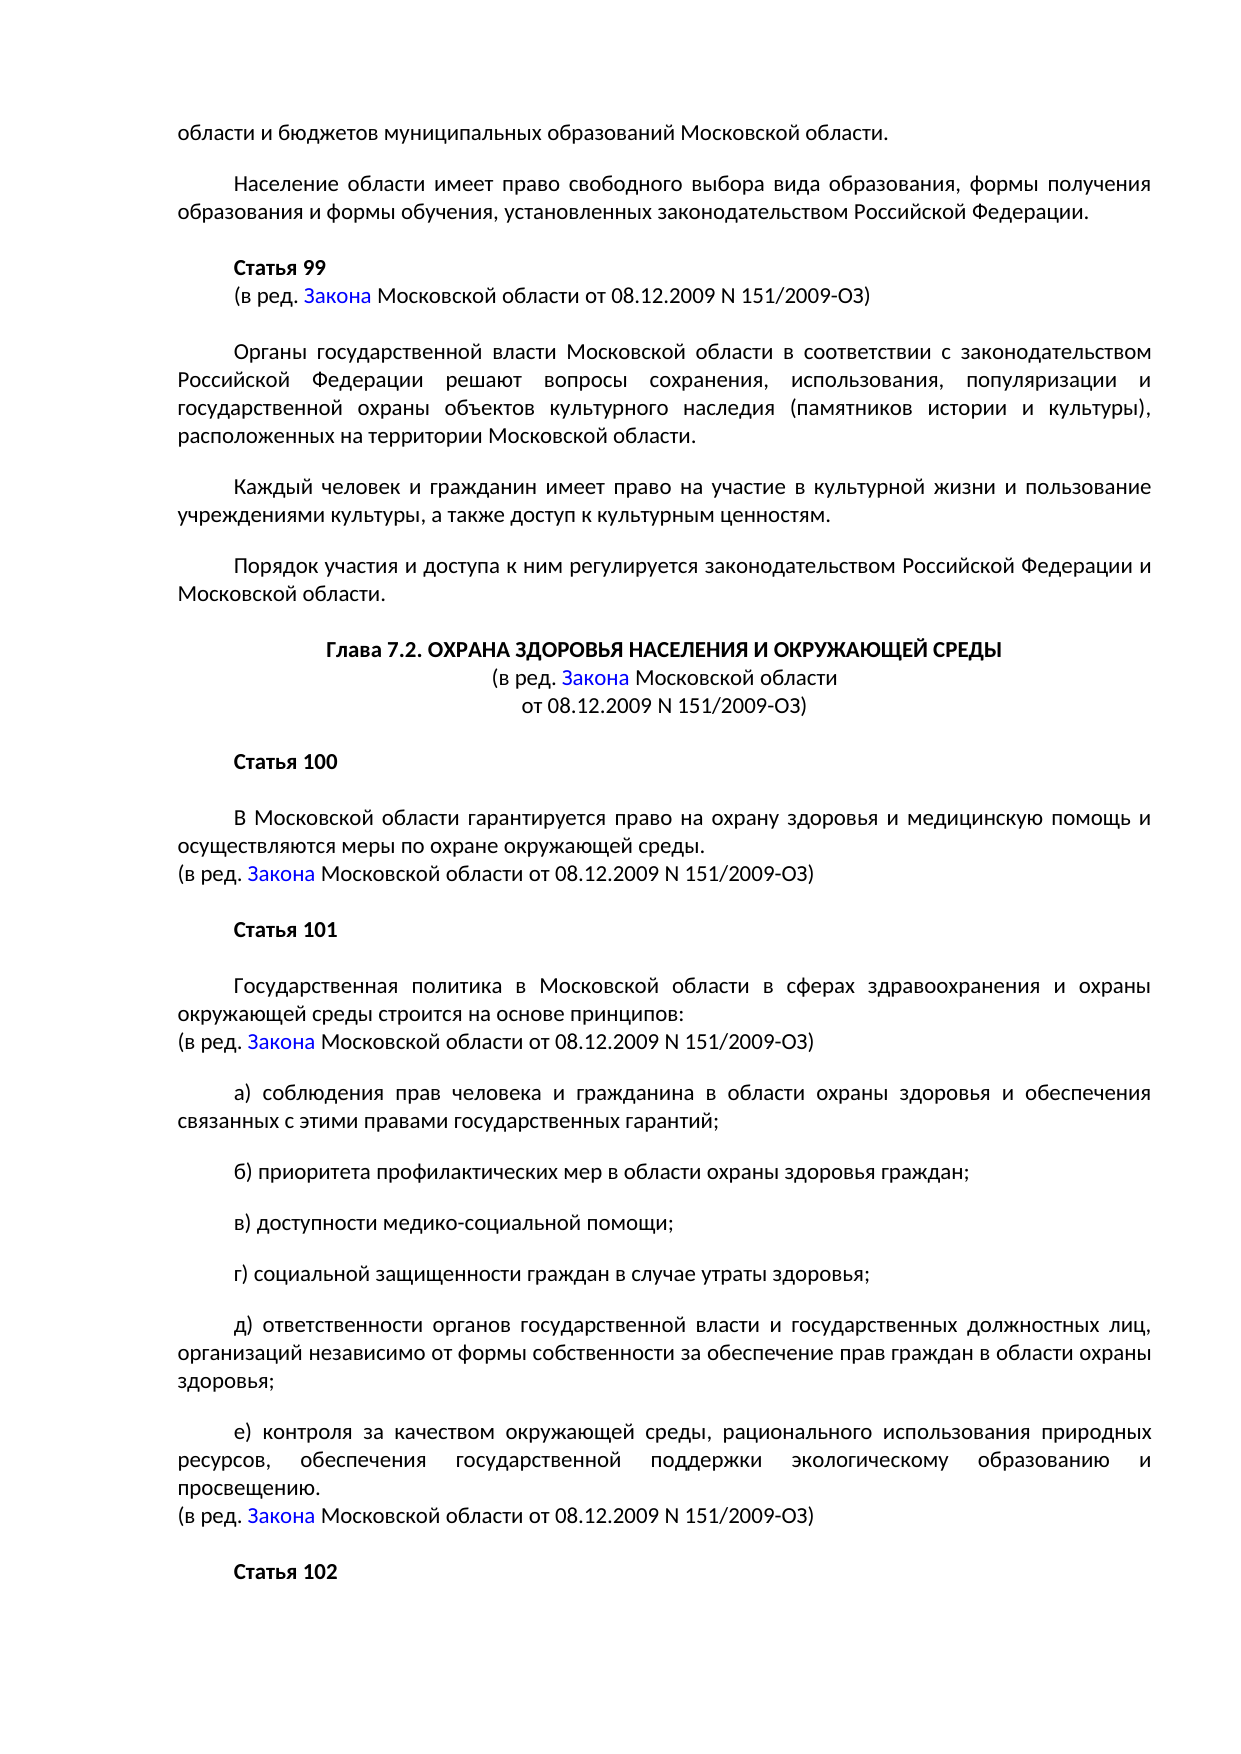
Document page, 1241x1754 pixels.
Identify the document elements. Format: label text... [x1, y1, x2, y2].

text (в ред. Закона Московской области от 08.12.2009 N 151/2009-ОЗ) [177, 1027, 1152, 1056]
title Статья 99 [177, 253, 1152, 281]
text (в ред. Закона Московской области от 08.12.2009 N 151/2009-ОЗ) [177, 281, 1152, 309]
text (в ред. Закона Московской области [177, 663, 1152, 691]
text а) соблюдения прав человека и гражданина в области охраны здоровья и обеспечения связанных с этими правами государственных гарантий; [177, 1078, 1152, 1134]
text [177, 1501, 1152, 1529]
text (в ред. Закона Московской области от 08.12.2009 N 151/2009-ОЗ) [177, 859, 1152, 887]
text в) доступности медико-социальной помощи; [177, 1208, 1152, 1236]
text от 08.12.2009 N 151/2009-ОЗ) [177, 691, 1152, 719]
text б) приоритета профилактических мер в области охраны здоровья граждан; [177, 1157, 1152, 1185]
text В Московской области гарантируется право на охрану здоровья и медицинскую помощь и осуществляются меры по охране окружающей среды. [177, 803, 1152, 859]
text е) контроля за качеством окружающей среды, рационального использования природных ресурсов, обеспечения государственной поддержки экологическому образованию и просвещению. [177, 1417, 1152, 1501]
title Статья 102 [177, 1557, 1152, 1585]
text д) ответственности органов государственной власти и государственных должностных лиц, организаций независимо от формы собственности за обеспечение прав граждан в области охраны здоровья; [177, 1310, 1152, 1394]
text г) социальной защищенности граждан в случае утраты здоровья; [177, 1259, 1152, 1287]
text Органы государственной власти Московской области в соответствии с законодательством Российской Федерации решают вопросы сохранения, использования, популяризации и государственной охраны объектов культурного наследия (памятников истории и культуры), расположенных на территории Московской области. [177, 337, 1152, 449]
title Статья 101 [177, 915, 1152, 943]
text Государственная политика в Московской области в сферах здравоохранения и охраны окружающей среды строится на основе принципов: [177, 971, 1152, 1027]
text Каждый человек и гражданин имеет право на участие в культурной жизни и пользование учреждениями культуры, а также доступ к культурным ценностям. [177, 472, 1152, 528]
text Порядок участия и доступа к ним регулируется законодательством Российской Федерации и Московской области. [177, 551, 1152, 607]
title Статья 100 [177, 747, 1152, 775]
text Население области имеет право свободного выбора вида образования, формы получения образования и формы обучения, установленных законодательством Российской Федерации. [177, 169, 1152, 225]
title Глава 7.2. ОХРАНА ЗДОРОВЬЯ НАСЕЛЕНИЯ И ОКРУЖАЮЩЕЙ СРЕДЫ [177, 635, 1152, 663]
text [177, 118, 1152, 146]
